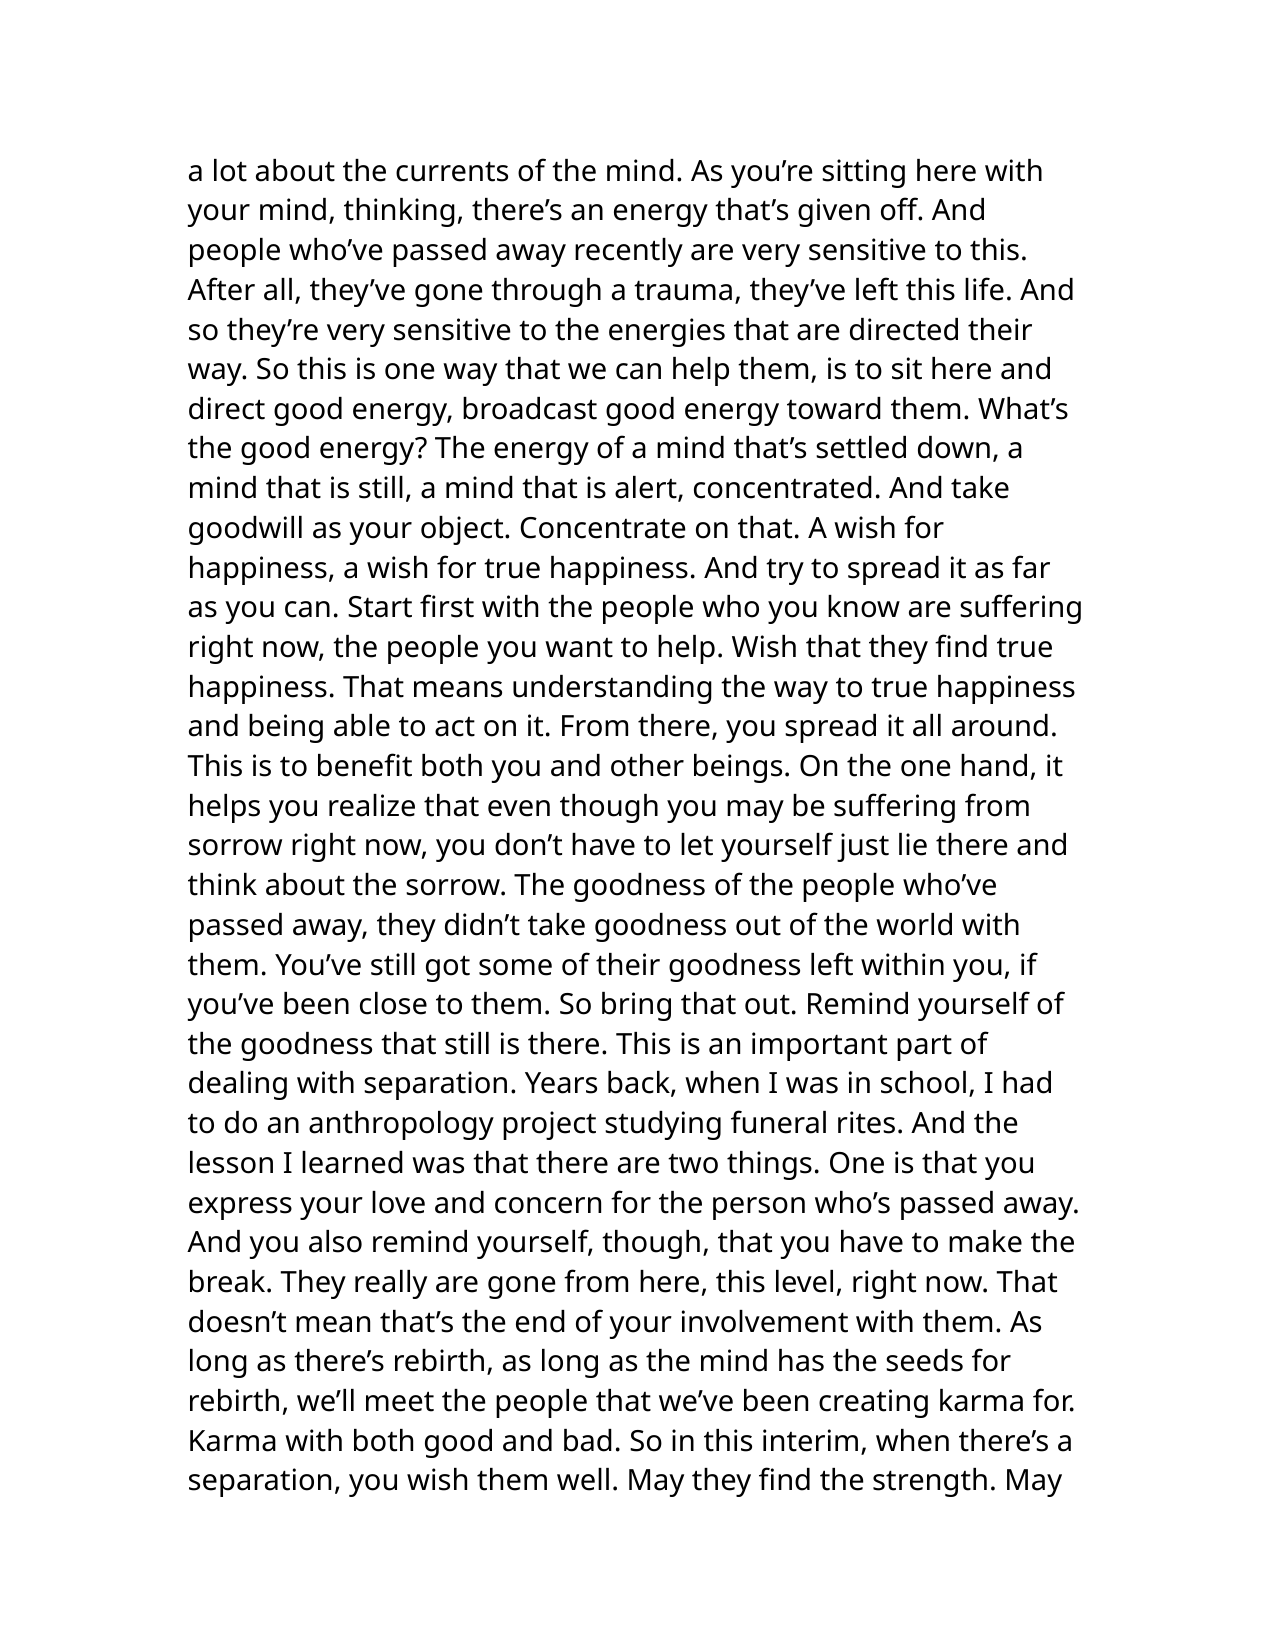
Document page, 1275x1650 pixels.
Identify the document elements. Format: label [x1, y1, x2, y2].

text [187, 150, 1087, 1499]
